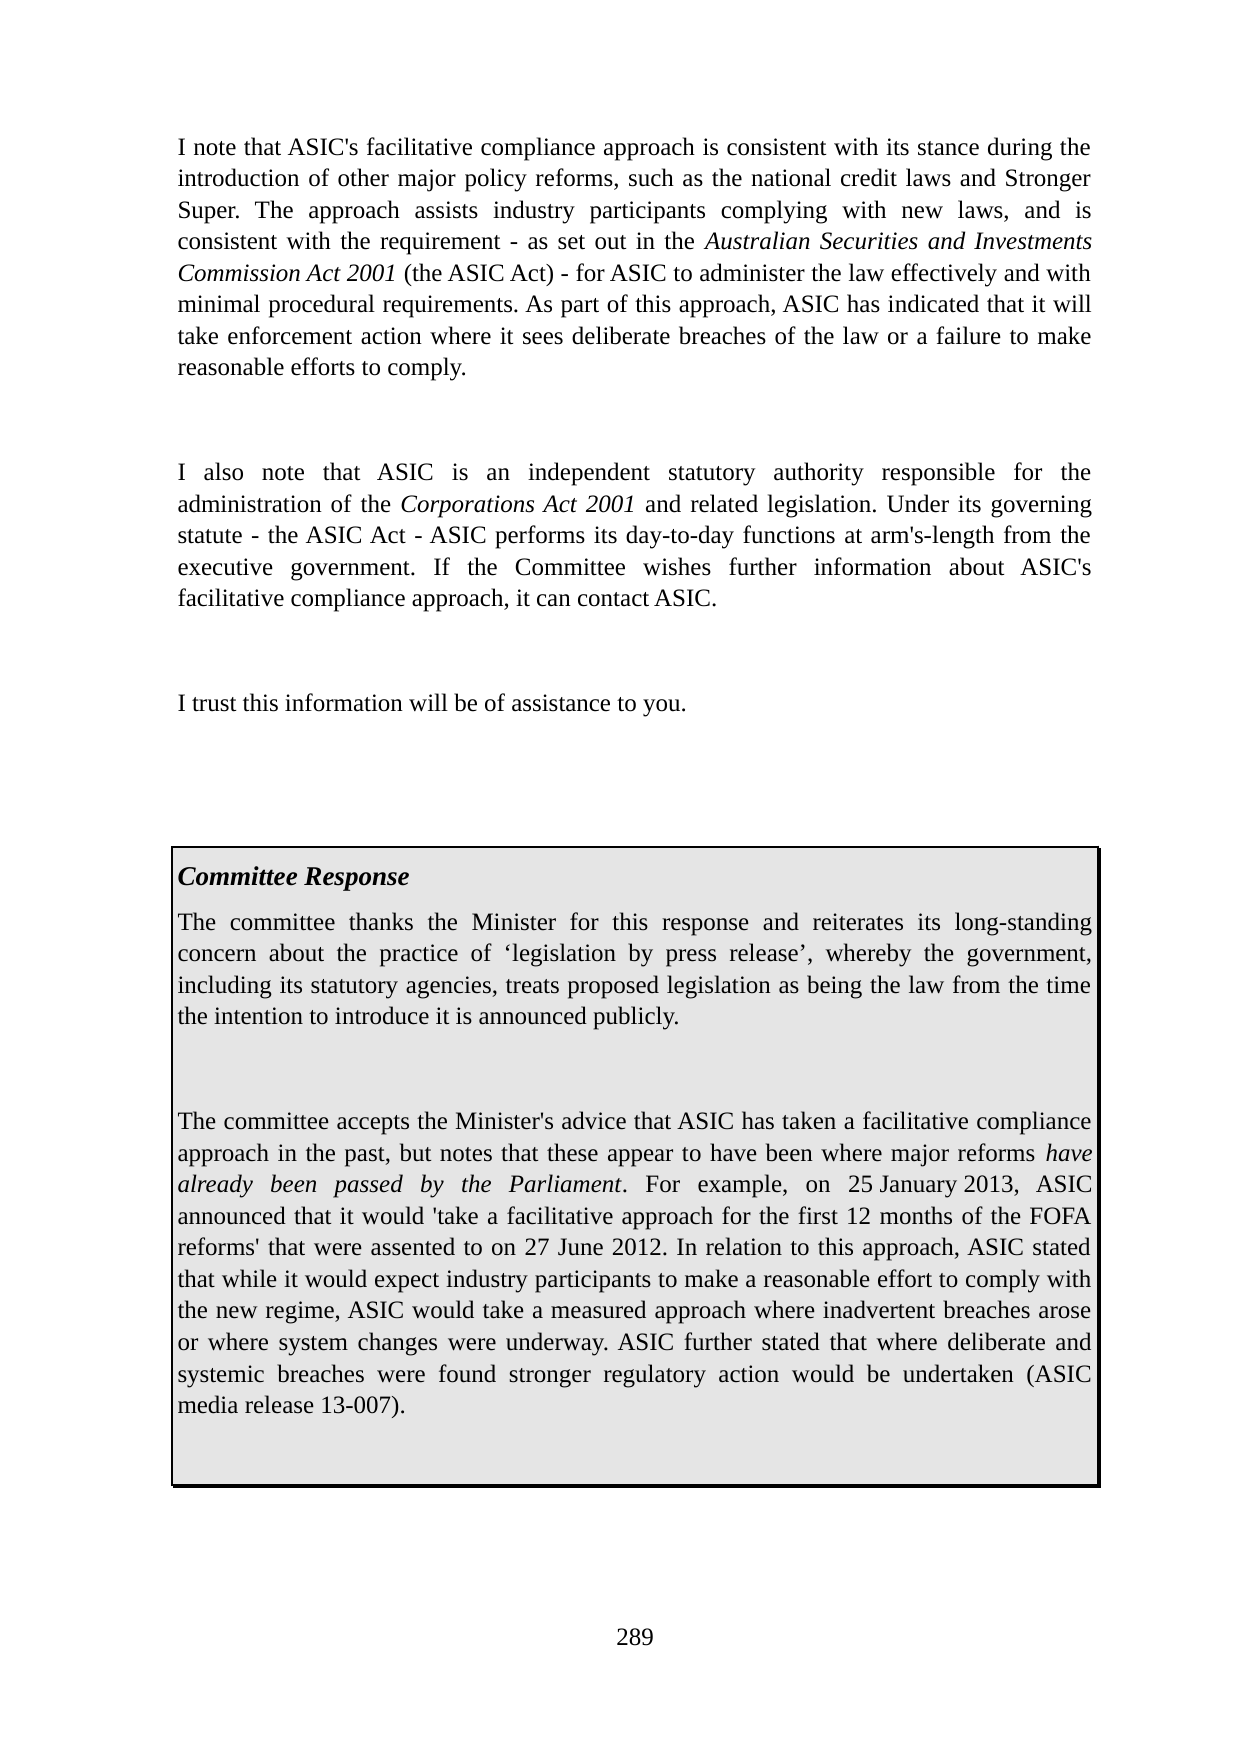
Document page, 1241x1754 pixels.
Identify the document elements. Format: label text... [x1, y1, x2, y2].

text The committee thanks the Minister for this response and reiterates its long-standing concern about the practice of ‘legislation by press release’, whereby the government, including its statutory agencies, treats proposed legislation as being the law from the time the intention to introduce it is announced publicly. [173, 892, 1097, 1030]
text The committee accepts the Minister's advice that ASIC has taken a facilitative compliance approach in the past, but notes that these appear to have been where major reforms have already been passed by the Parliament. For example, on 25 January 2013, ASIC announced that it would 'take a facilitative approach for the first 12 months of the FOFA reforms' that were assented to on 27 June 2012. In relation to this approach, ASIC stated that while it would expect industry participants to make a reasonable effort to comply with the new regime, ASIC would take a measured approach where inadvertent breaches arose or where system changes were underway. ASIC further stated that where deliberate and systemic breaches were found stronger regulatory action would be undertaken (ASIC media release 13-007). [173, 1092, 1097, 1419]
text I trust this information will be of assistance to you. [177, 688, 1092, 717]
text Committee Response [173, 848, 1097, 891]
text I note that ASIC's facilitative compliance approach is consistent with its stance during the introduction of other major policy reforms, such as the national credit laws and Stronger Super. The approach assists industry participants complying with new laws, and is consistent with the requirement - as set out in the Australian Securities and Investments Commission Act 2001 (the ASIC Act) - for ASIC to administer the law effectively and with minimal procedural requirements. As part of this approach, ASIC has indicated that it will take enforcement action where it sees deliberate breaches of the law or a failure to make reasonable efforts to comply. [177, 132, 1092, 381]
text I also note that ASIC is an independent statutory authority responsible for the administration of the Corporations Act 2001 and related legislation. Under its governing statute - the ASIC Act - ASIC performs its day-to-day functions at arm's-length from the executive government. If the Committee wishes further information about ASIC's facilitative compliance approach, it can contact ASIC. [177, 457, 1092, 612]
